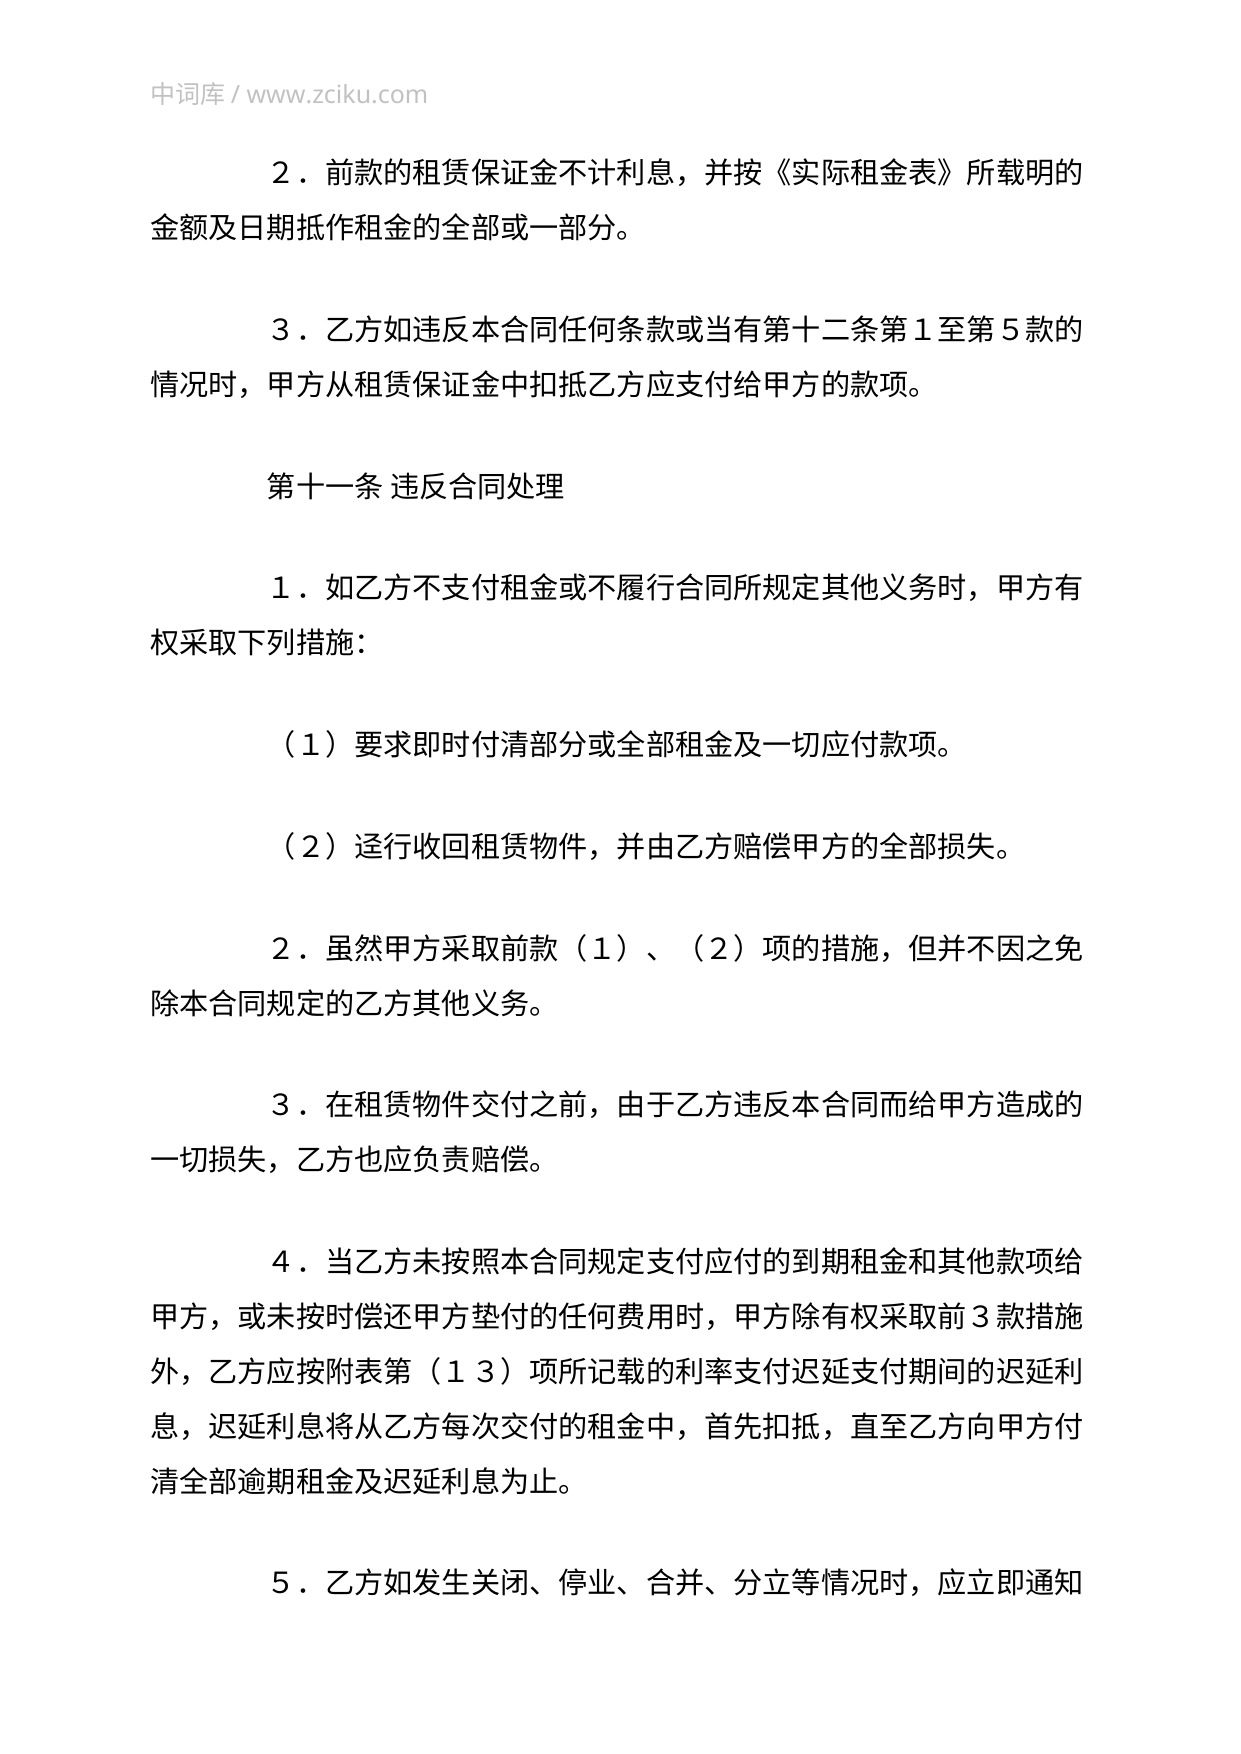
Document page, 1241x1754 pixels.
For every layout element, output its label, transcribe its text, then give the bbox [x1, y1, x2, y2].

text 第十一条 违反合同处理 [150, 463, 1090, 506]
text ４．当乙方未按照本合同规定支付应付的到期租金和其他款项给甲方，或未按时偿还甲方垫付的任何费用时，甲方除有权采取前３款措施外，乙方应按附表第（１３）项所记载的利率支付迟延支付期间的迟延利息，迟延利息将从乙方每次交付的租金中，首先扣抵，直至乙方向甲方付清全部逾期租金及迟延利息为止。 [150, 1239, 1090, 1501]
text ３．在租赁物件交付之前，由于乙方违反本合同而给甲方造成的一切损失，乙方也应负责赔偿。 [150, 1082, 1090, 1179]
text １．如乙方不支付租金或不履行合同所规定其他义务时，甲方有权采取下列措施： [150, 565, 1090, 662]
text ２．虽然甲方采取前款（１）、（２）项的措施，但并不因之免除本合同规定的乙方其他义务。 [150, 925, 1090, 1022]
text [150, 1560, 1090, 1602]
text （２）迳行收回租赁物件，并由乙方赔偿甲方的全部损失。 [150, 823, 1090, 866]
text ３．乙方如违反本合同任何条款或当有第十二条第１至第５款的情况时，甲方从租赁保证金中扣抵乙方应支付给甲方的款项。 [150, 307, 1090, 404]
text ２．前款的租赁保证金不计利息，并按《实际租金表》所载明的金额及日期抵作租金的全部或一部分。 [150, 150, 1090, 247]
text （１）要求即时付清部分或全部租金及一切应付款项。 [150, 722, 1090, 764]
